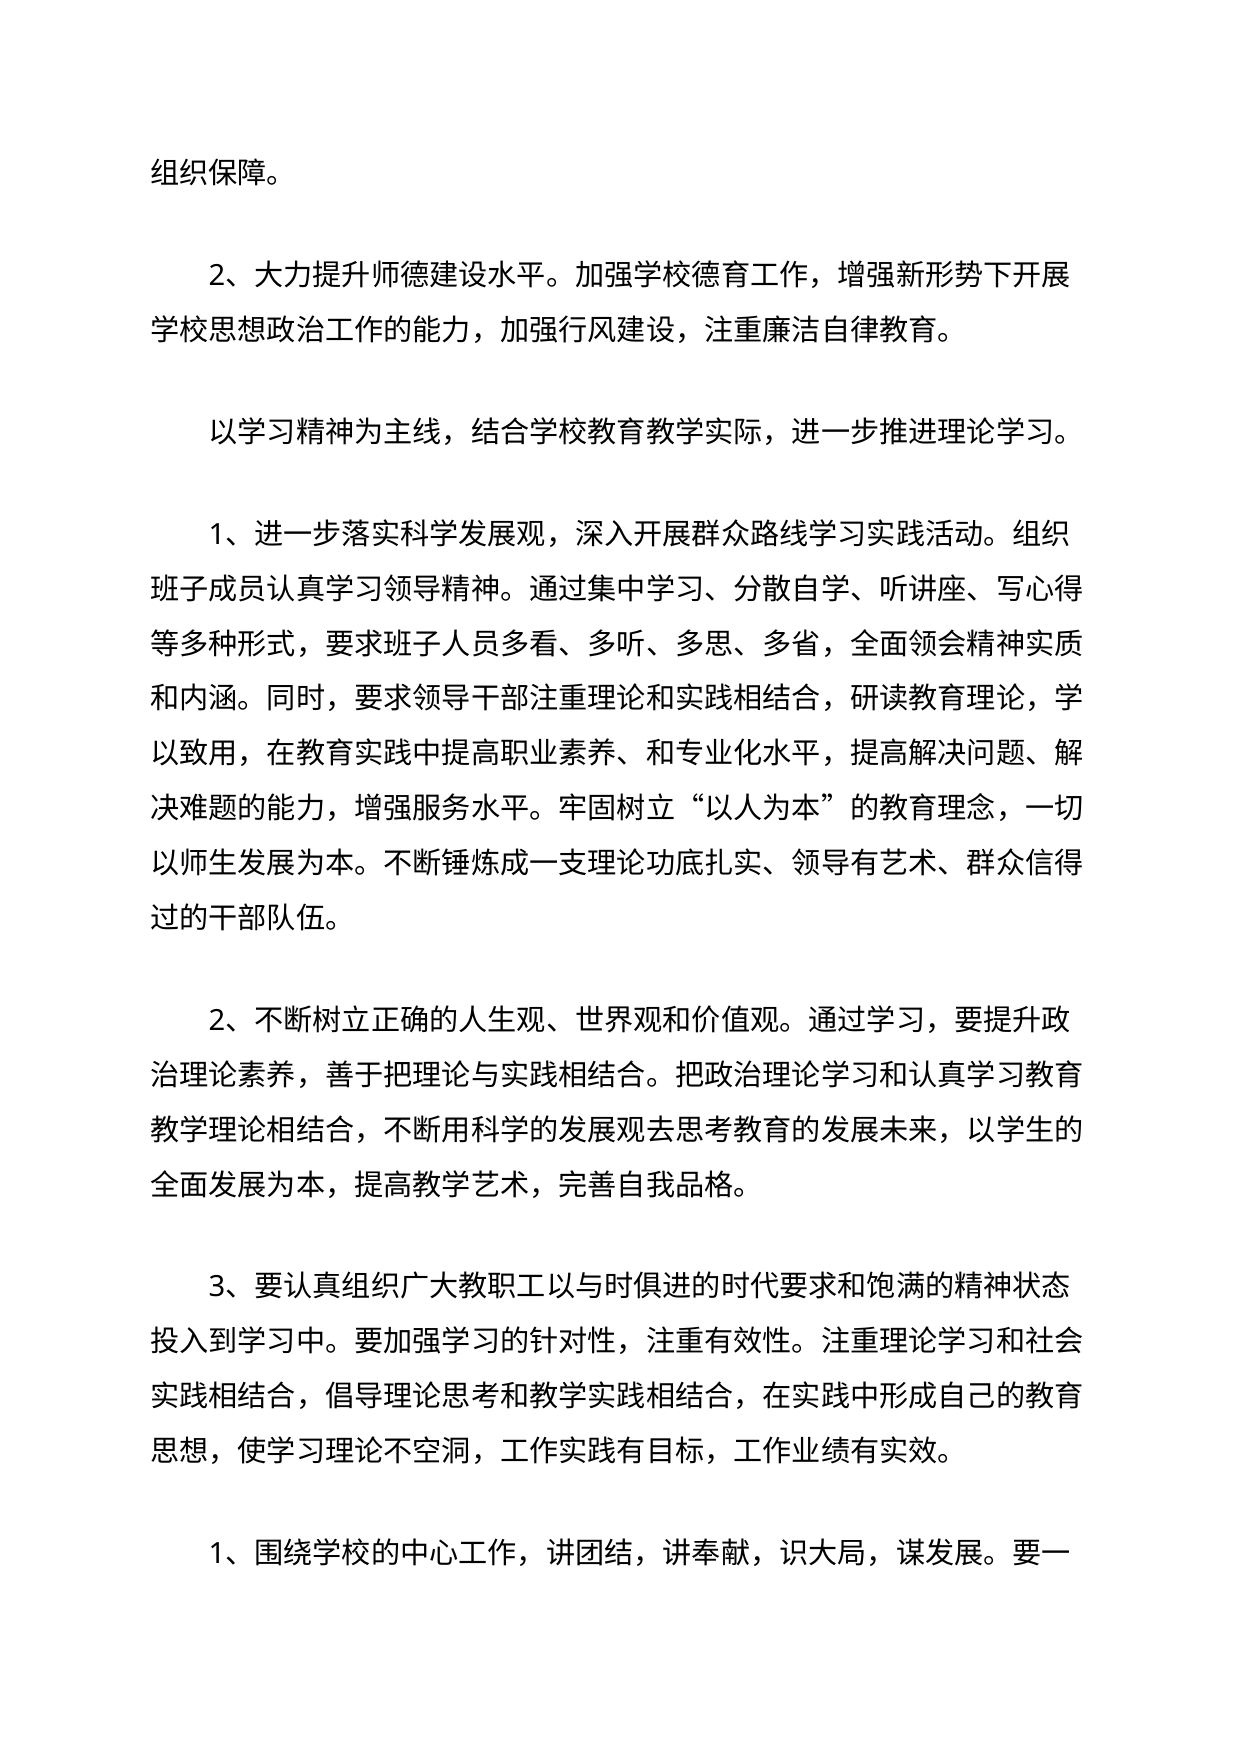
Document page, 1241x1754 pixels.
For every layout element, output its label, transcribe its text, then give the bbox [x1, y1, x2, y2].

text 以学习精神为主线，结合学校教育教学实际，进一步推进理论学习。 [150, 408, 1090, 451]
text 3、要认真组织广大教职工以与时俱进的时代要求和饱满的精神状态投入到学习中。要加强学习的针对性，注重有效性。注重理论学习和社会实践相结合，倡导理论思考和教学实践相结合，在实践中形成自己的教育思想，使学习理论不空洞，工作实践有目标，工作业绩有实效。 [150, 1263, 1090, 1470]
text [150, 150, 1090, 192]
text 2、大力提升师德建设水平。加强学校德育工作，增强新形势下开展学校思想政治工作的能力，加强行风建设，注重廉洁自律教育。 [150, 252, 1090, 349]
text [150, 1529, 1090, 1572]
text 1、进一步落实科学发展观，深入开展群众路线学习实践活动。组织班子成员认真学习领导精神。通过集中学习、分散自学、听讲座、写心得等多种形式，要求班子人员多看、多听、多思、多省，全面领会精神实质和内涵。同时，要求领导干部注重理论和实践相结合，研读教育理论，学以致用，在教育实践中提高职业素养、和专业化水平，提高解决问题、解决难题的能力，增强服务水平。牢固树立“以人为本”的教育理念，一切以师生发展为本。不断锤炼成一支理论功底扎实、领导有艺术、群众信得过的干部队伍。 [150, 510, 1090, 937]
text 2、不断树立正确的人生观、世界观和价值观。通过学习，要提升政治理论素养，善于把理论与实践相结合。把政治理论学习和认真学习教育教学理论相结合，不断用科学的发展观去思考教育的发展未来，以学生的全面发展为本，提高教学艺术，完善自我品格。 [150, 996, 1090, 1203]
